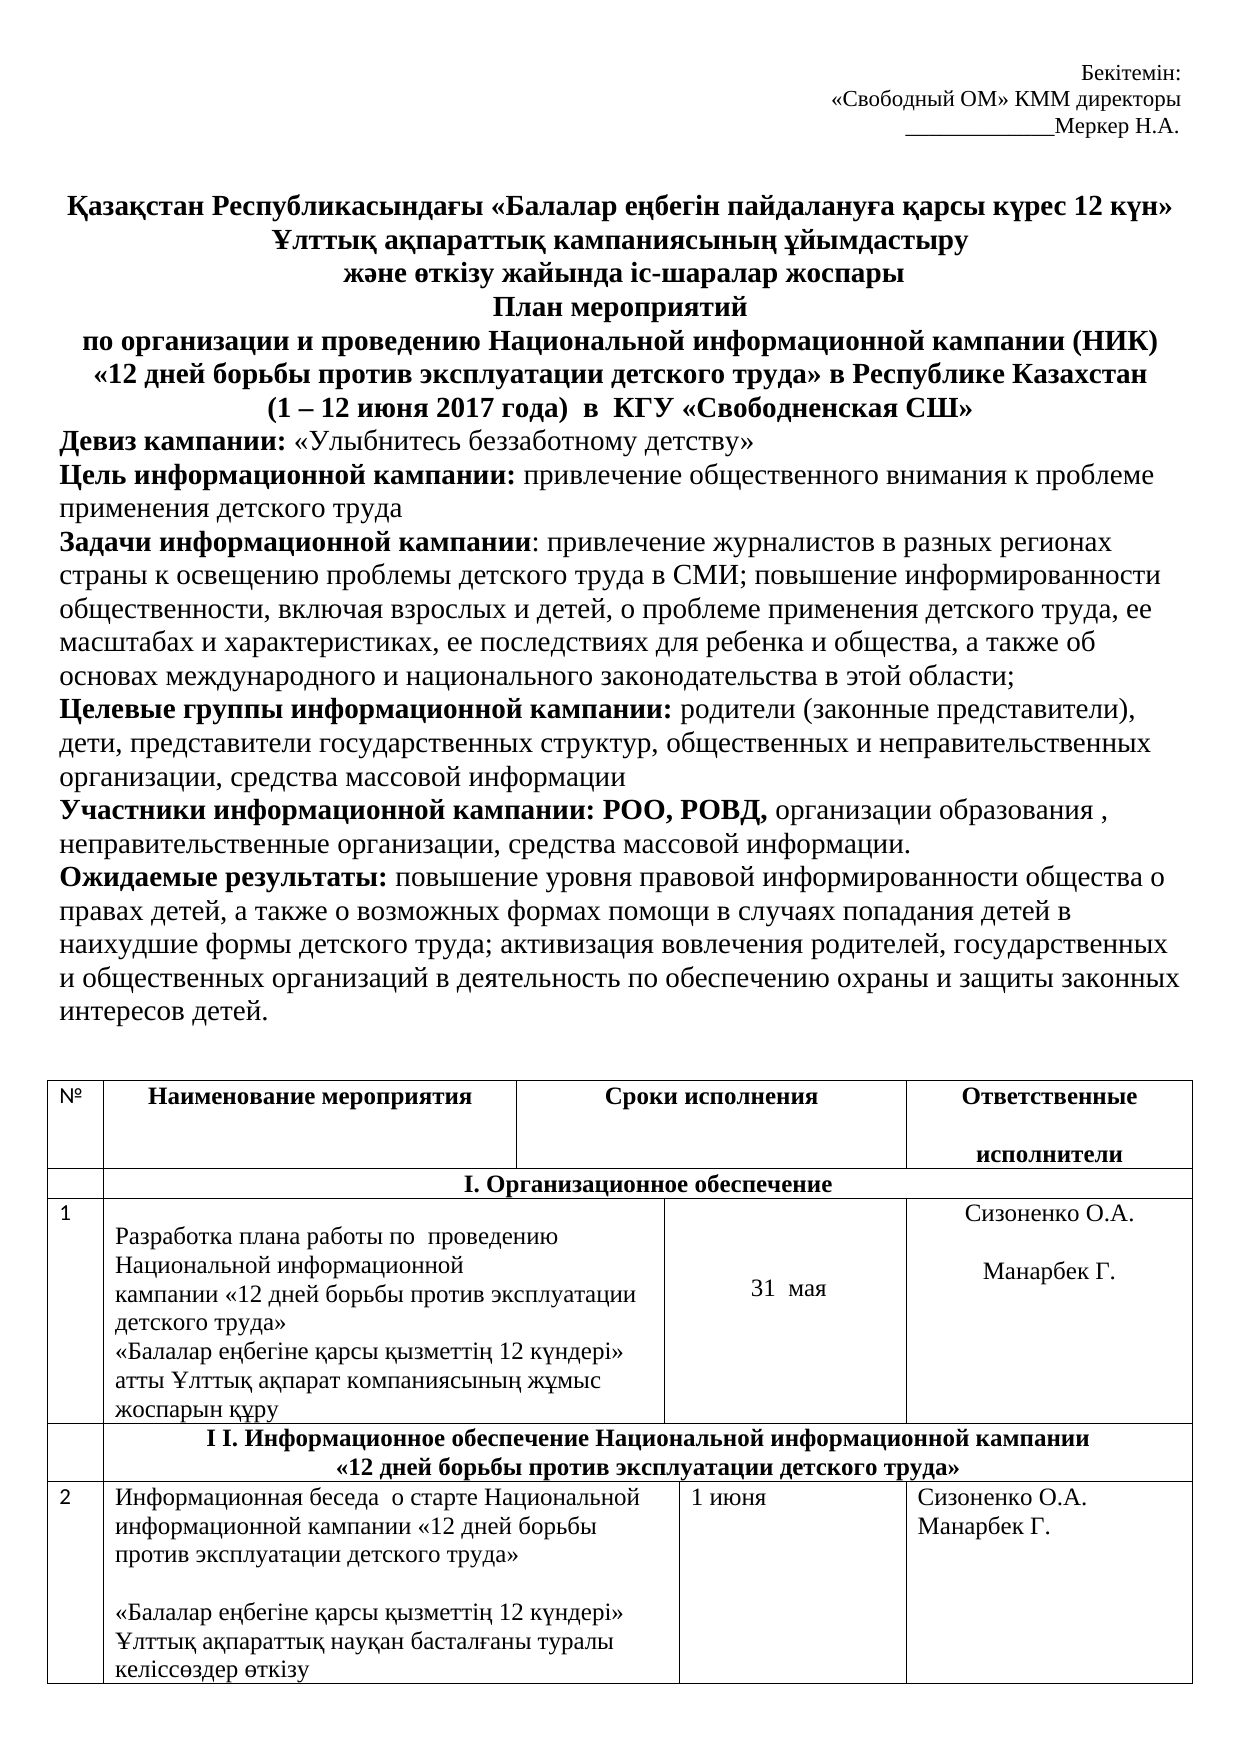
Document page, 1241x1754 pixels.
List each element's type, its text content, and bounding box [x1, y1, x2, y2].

text «12 дней борьбы против эксплуатации детского труда» в Республике Казахстан [59, 356, 1181, 390]
table_header Ответственные исполнители [907, 1081, 1192, 1168]
table_header № [48, 1081, 103, 1168]
table_cell 31 мая [665, 1199, 906, 1422]
table_cell Разработка плана работы по проведению Национальной информационной кампании «12 дней борьбы против эксплуатации детского труда» «Балалар еңбегіне қарсы қызметтің 12 күндері» атты Ұлттық ақпарат компаниясының жұмыс жоспарын құру [104, 1199, 664, 1422]
text Ожидаемые результаты: повышение уровня правовой информированности общества о правах детей, а также о возможных формах помощи в случаях попадания детей в наихудшие формы детского труда; активизация вовлечения родителей, государственных и общественных организаций в деятельность по обеспечению охраны и защиты законных интересов детей. [59, 859, 1181, 1027]
text «Свободный ОМ» КММ директоры [134, 85, 1181, 112]
table_header Сроки исполнения [517, 1081, 906, 1168]
table_cell [48, 1424, 103, 1481]
text Қазақстан Республикасындағы «Балалар еңбегін пайдалануға қарсы күрес 12 күн» Ұлттық ақпараттық кампаниясының ұйымдастыру [59, 188, 1181, 256]
table_header Наименование мероприятия [104, 1081, 516, 1168]
text (1 – 12 июня 2017 года) в КГУ «Свободненская СШ» [59, 390, 1181, 423]
table_cell 1 [48, 1199, 103, 1422]
text Бекітемін: [134, 59, 1181, 85]
text по организации и проведению Национальной информационной кампании (НИК) [59, 323, 1181, 356]
table_cell I I. Информационное обеспечение Национальной информационной кампании «12 дней борьбы против эксплуатации детского труда» [104, 1424, 1192, 1481]
table_cell 2 [48, 1482, 103, 1683]
text Цель информационной кампании: привлечение общественного внимания к проблеме применения детского труда [59, 457, 1181, 524]
text План мероприятий [59, 289, 1181, 323]
text _____________Меркер Н.А. [59, 112, 1181, 138]
text Целевые группы информационной кампании: родители (законные представители), дети, представители государственных структур, общественных и неправительственных организации, средства массовой информации [59, 692, 1181, 792]
text Участники информационной кампании: РОО, РОВД, организации образования , неправительственные организации, средства массовой информации. [59, 792, 1181, 859]
text Задачи информационной кампании: привлечение журналистов в разных регионах страны к освещению проблемы детского труда в СМИ; повышение информированности общественности, включая взрослых и детей, о проблеме применения детского труда, ее масштабах и характеристиках, ее последствиях для ребенка и общества, а также об основах международного и национального законодательства в этой области; [59, 524, 1181, 692]
text және өткізу жайында іс-шаралар жоспары [59, 256, 1181, 289]
table_cell 1 июня [680, 1482, 906, 1683]
table_cell [48, 1169, 103, 1197]
table_cell I. Организационное обеспечение [104, 1169, 1192, 1197]
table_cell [104, 1482, 679, 1683]
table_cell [907, 1482, 1192, 1683]
table_cell Сизоненко О.А. Манарбек Г. [907, 1199, 1192, 1422]
text Девиз кампании: «Улыбнитесь беззаботному детству» [59, 423, 1181, 457]
